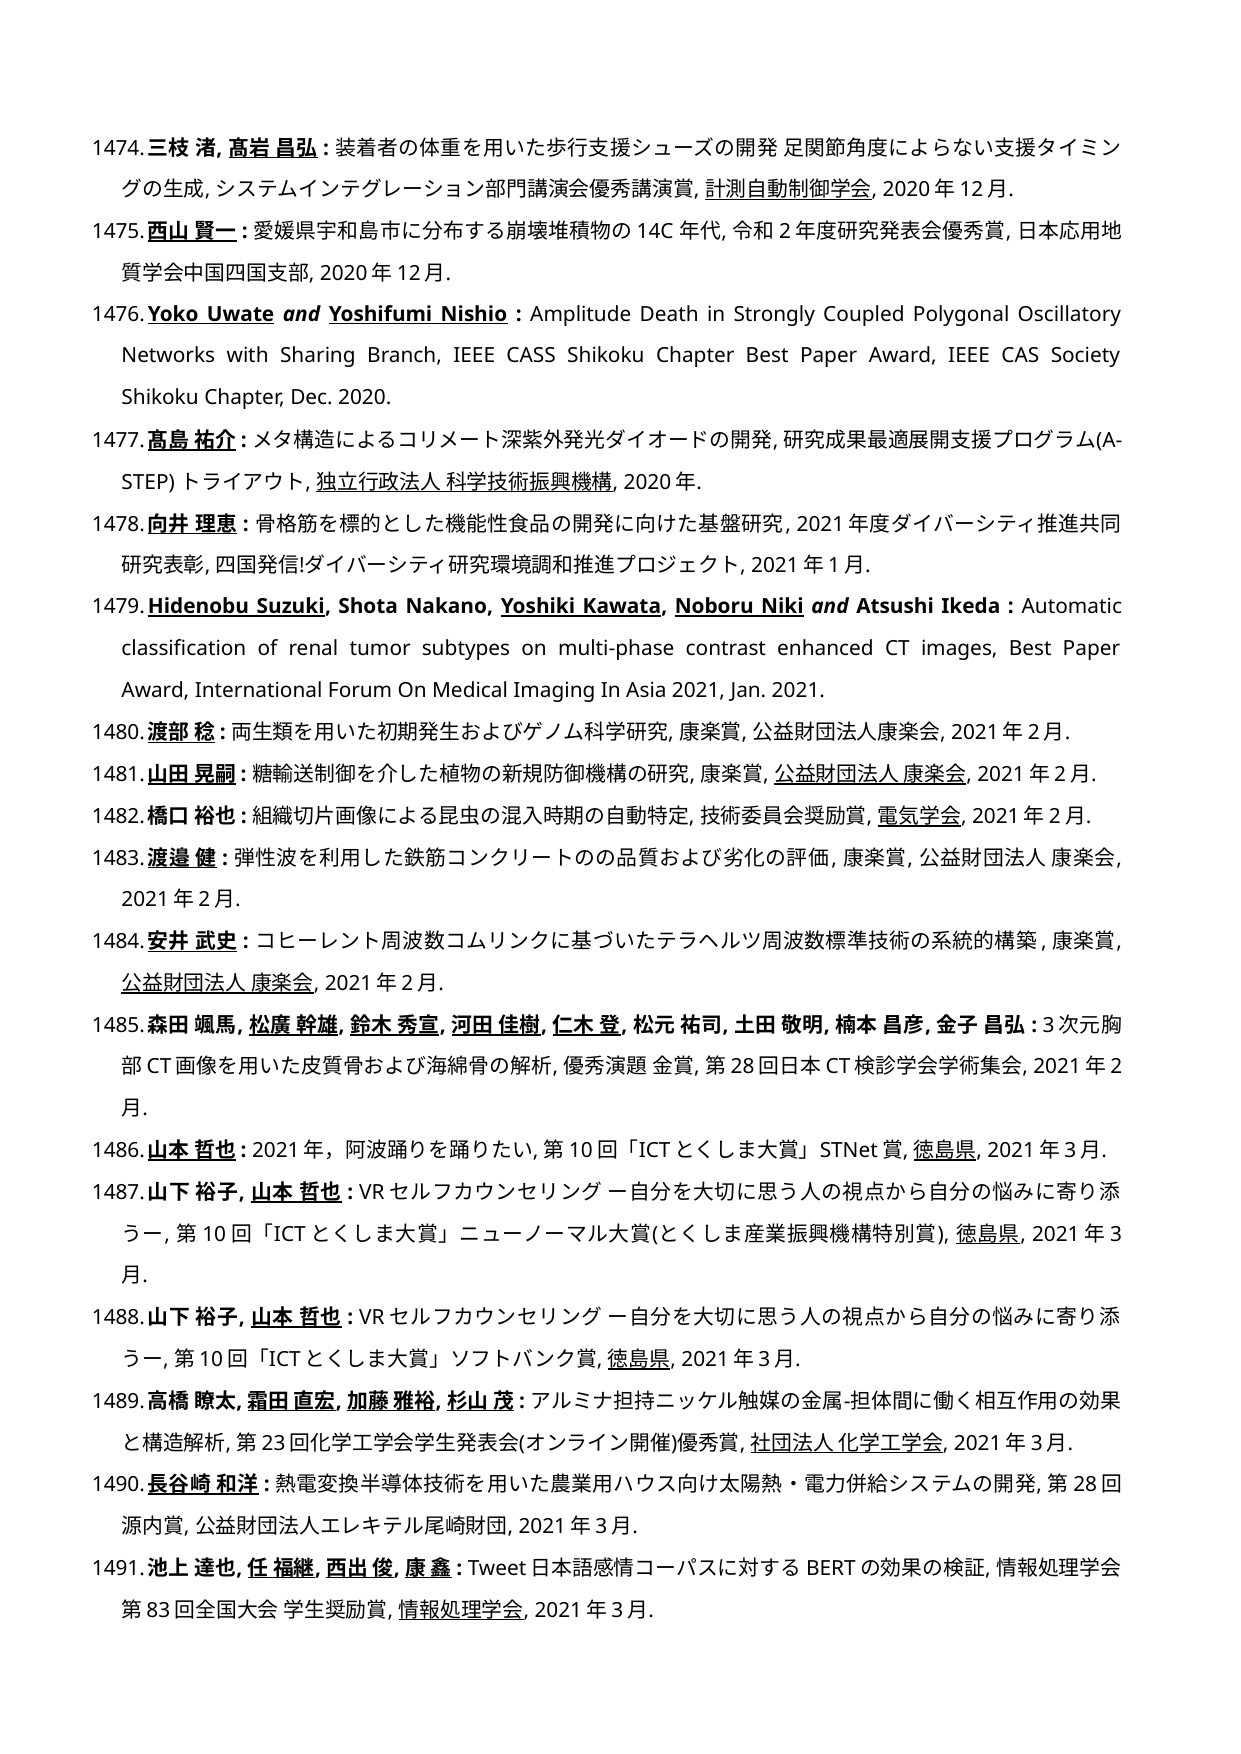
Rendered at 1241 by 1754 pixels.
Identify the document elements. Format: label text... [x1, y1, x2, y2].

list 長谷崎 和洋 : 熱電変換半導体技術を用いた農業用ハウス向け太陽熱・電力併給システムの開発, 第28回源内賞, 公益財団法人エレキテル尾崎財団, 2021年3月. [92, 1462, 1122, 1545]
list 山本 哲也 : 2021年，阿波踊りを踊りたい, 第10回「ICTとくしま大賞」STNet賞, 徳島県, 2021年3月. [92, 1128, 1122, 1169]
list 山田 晃嗣 : 糖輸送制御を介した植物の新規防御機構の研究, 康楽賞, 公益財団法人 康楽会, 2021年2月. [92, 752, 1122, 793]
list 渡邉 健 : 弾性波を利用した鉄筋コンクリートのの品質および劣化の評価, 康楽賞, 公益財団法人 康楽会, 2021年2月. [92, 835, 1122, 919]
list 山下 裕子, 山本 哲也 : VRセルフカウンセリング ー自分を大切に思う人の視点から自分の悩みに寄り添うー, 第10回「ICTとくしま大賞」ソフトバンク賞, 徳島県, 2021年3月. [92, 1295, 1122, 1378]
list 髙島 祐介 : メタ構造によるコリメート深紫外発光ダイオードの開発, 研究成果最適展開支援プログラム(A-STEP) トライアウト, 独立行政法人 科学技術振興機構, 2020年. [92, 417, 1122, 501]
list 西山 賢一 : 愛媛県宇和島市に分布する崩壊堆積物の14C 年代, 令和2年度研究発表会優秀賞, 日本応用地質学会中国四国支部, 2020年12月. [92, 209, 1122, 292]
list 高橋 瞭太, 霜田 直宏, 加藤 雅裕, 杉山 茂 : アルミナ担持ニッケル触媒の金属-担体間に働く相互作用の効果と構造解析, 第23回化学工学会学生発表会(オンライン開催)優秀賞, 社団法人 化学工学会, 2021年3月. [92, 1378, 1122, 1462]
list 三枝 渚, 髙岩 昌弘 : 装着者の体重を用いた歩行支援シューズの開発 足関節角度によらない支援タイミングの生成, システムインテグレーション部門講演会優秀講演賞, 計測自動制御学会, 2020年12月. [92, 125, 1122, 209]
list 橋口 裕也 : 組織切片画像による昆虫の混入時期の自動特定, 技術委員会奨励賞, 電気学会, 2021年2月. [92, 793, 1122, 835]
list 森田 颯馬, 松廣 幹雄, 鈴木 秀宣, 河田 佳樹, 仁木 登, 松元 祐司, 土田 敬明, 楠本 昌彦, 金子 昌弘 : 3次元胸部CT画像を用いた皮質骨および海綿骨の解析, 優秀演題 金賞, 第28回日本CT検診学会学術集会, 2021年2月. [92, 1002, 1122, 1128]
list 山下 裕子, 山本 哲也 : VRセルフカウンセリング ー自分を大切に思う人の視点から自分の悩みに寄り添うー, 第10回「ICTとくしま大賞」ニューノーマル大賞(とくしま産業振興機構特別賞), 徳島県, 2021年3月. [92, 1169, 1122, 1295]
list Hidenobu Suzuki, Shota Nakano, Yoshiki Kawata, Noboru Niki and Atsushi Ikeda : Automatic classification of renal tumor subtypes on multi-phase contrast enhanced CT images, Best Paper Award, International Forum On Medical Imaging In Asia 2021, Jan. 2021. [92, 584, 1122, 710]
list 渡部 稔 : 両生類を用いた初期発生およびゲノム科学研究, 康楽賞, 公益財団法人康楽会, 2021年2月. [92, 710, 1122, 752]
list 安井 武史 : コヒーレント周波数コムリンクに基づいたテラヘルツ周波数標準技術の系統的構築, 康楽賞, 公益財団法人 康楽会, 2021年2月. [92, 919, 1122, 1002]
list Yoko Uwate and Yoshifumi Nishio : Amplitude Death in Strongly Coupled Polygonal Oscillatory Networks with Sharing Branch, IEEE CASS Shikoku Chapter Best Paper Award, IEEE CAS Society Shikoku Chapter, Dec. 2020. [92, 292, 1122, 417]
list 池上 達也, 任 福継, 西出 俊, 康 鑫 : Tweet日本語感情コーパスに対するBERTの効果の検証, 情報処理学会 第83回全国大会 学生奨励賞, 情報処理学会, 2021年3月. [92, 1545, 1122, 1629]
list 向井 理恵 : 骨格筋を標的とした機能性食品の開発に向けた基盤研究, 2021年度ダイバーシティ推進共同研究表彰, 四国発信!ダイバーシティ研究環境調和推進プロジェクト, 2021年1月. [92, 501, 1122, 584]
